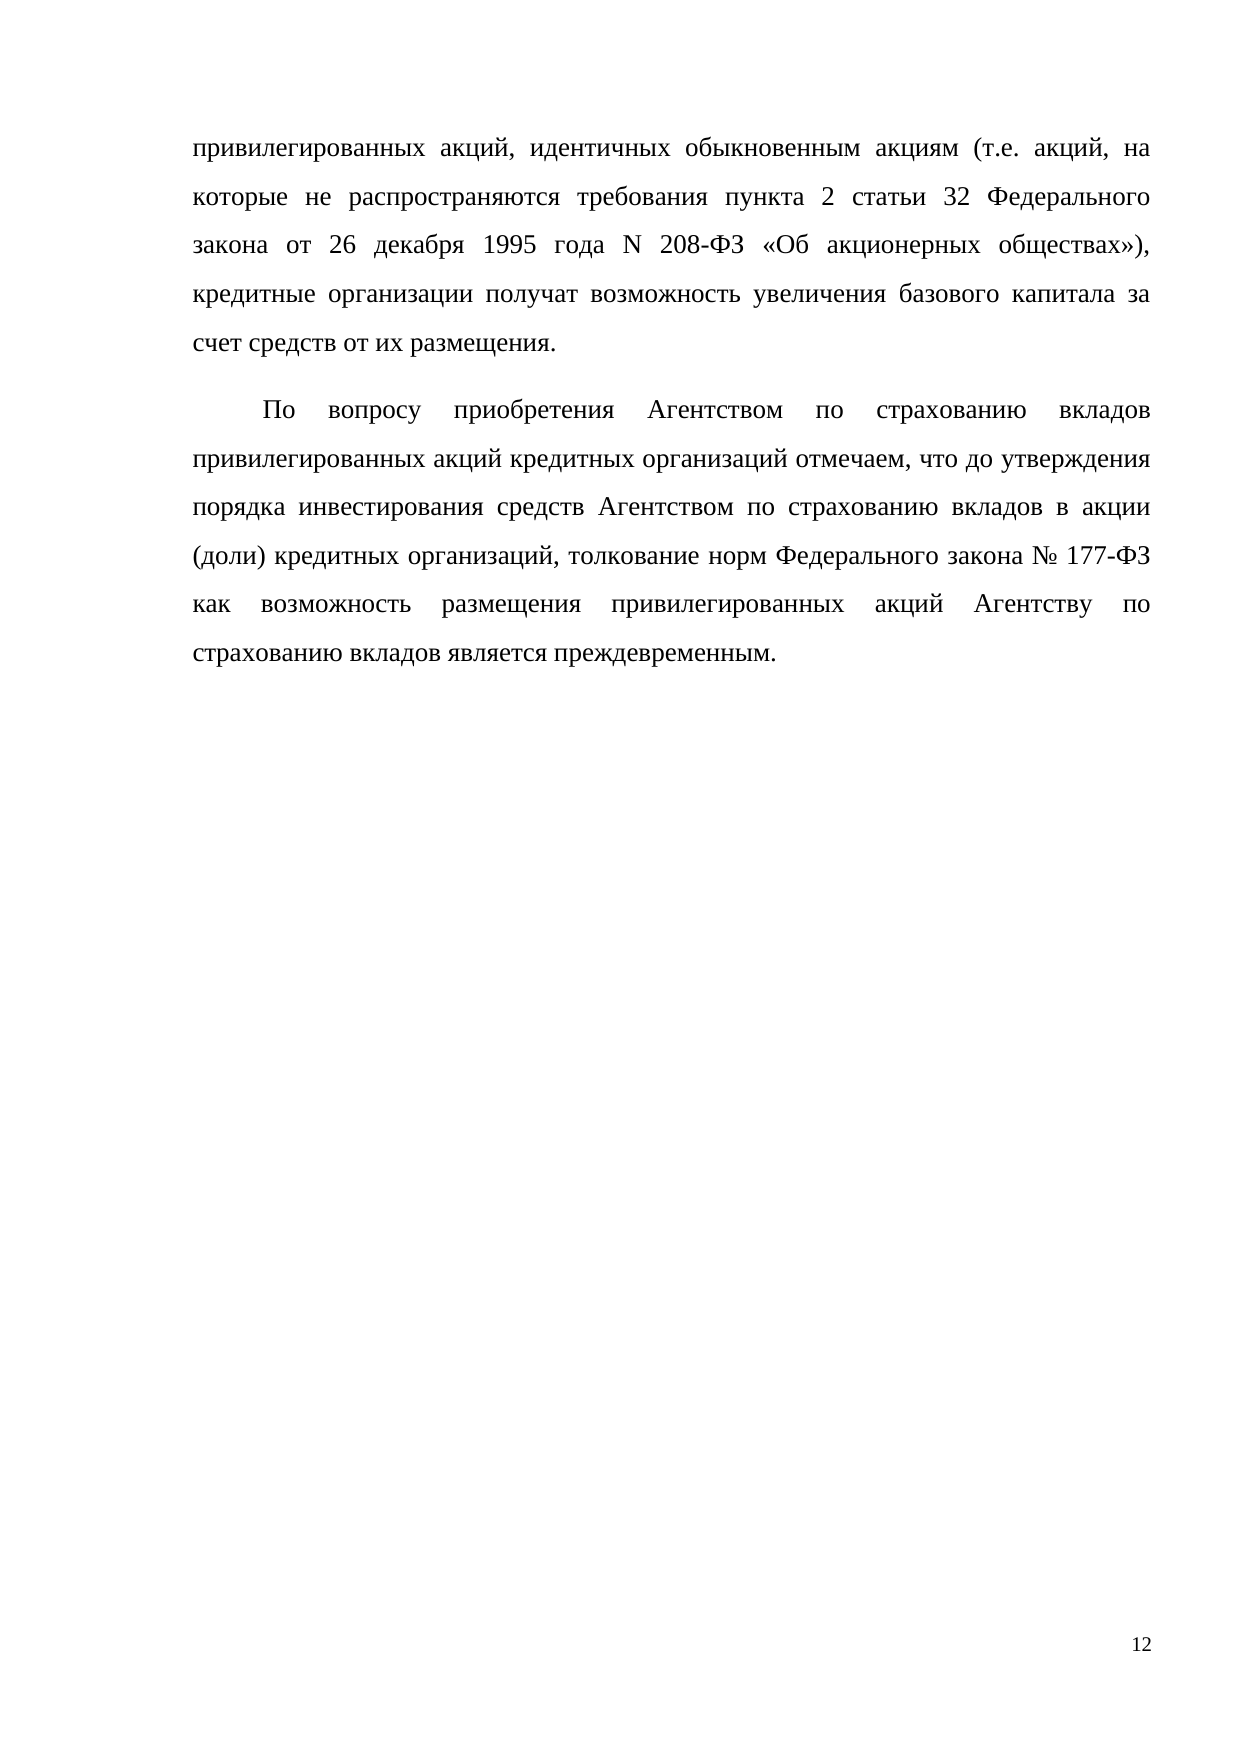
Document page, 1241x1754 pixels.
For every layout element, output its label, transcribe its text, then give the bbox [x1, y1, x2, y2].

text По вопросу приобретения Агентством по страхованию вкладов привилегированных акций кредитных организаций отмечаем, что до утверждения порядка инвестирования средств Агентством по страхованию вкладов в акции (доли) кредитных организаций, толкование норм Федерального закона № 177-ФЗ как возможность размещения привилегированных акций Агентству по страхованию вкладов является преждевременным. [192, 380, 1152, 671]
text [192, 118, 1152, 361]
